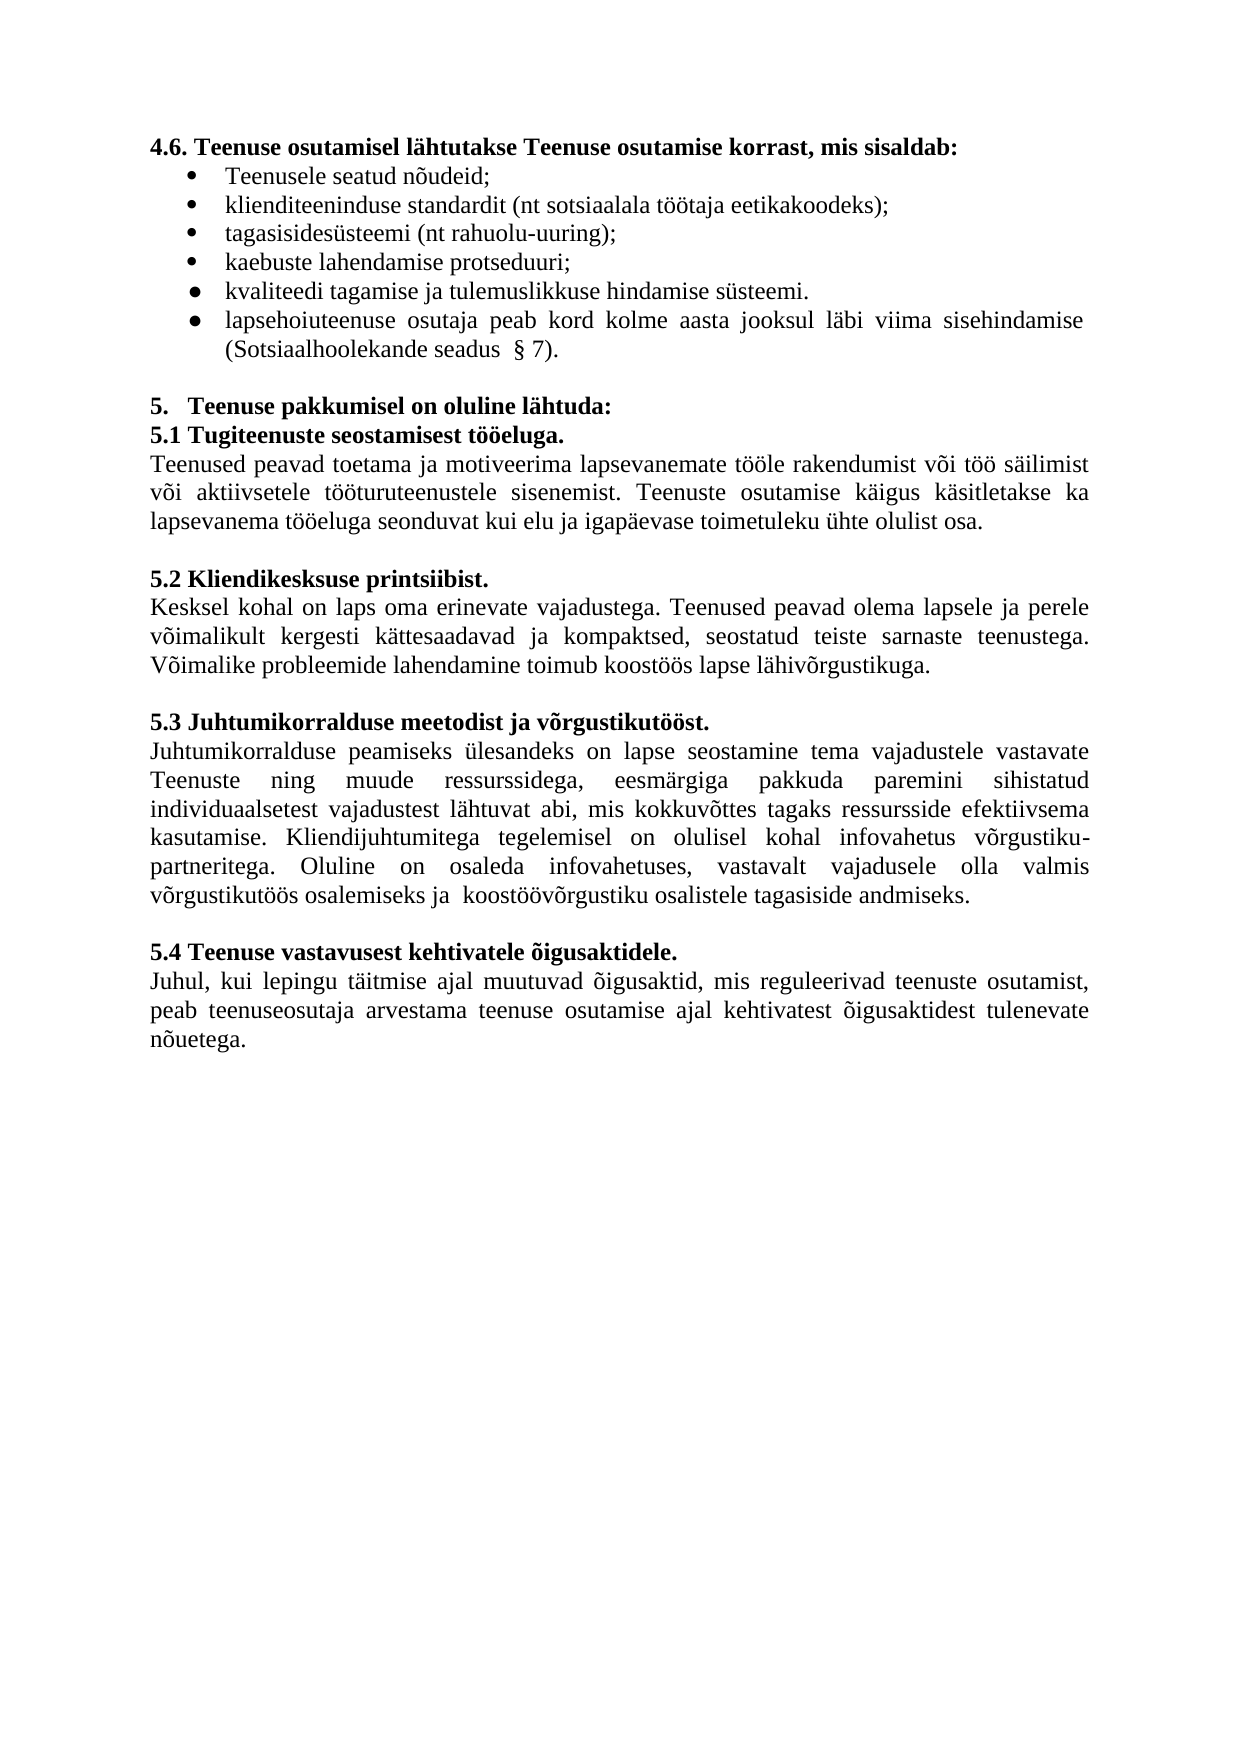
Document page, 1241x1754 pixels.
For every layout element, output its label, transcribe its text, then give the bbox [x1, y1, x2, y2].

list lapsehoiuteenuse osutaja peab kord kolme aasta jooksul läbi viima sisehindamise (Sotsiaalhoolekande seadus § 7). [187, 305, 1084, 362]
text 4.6. Teenuse osutamisel lähtutakse Teenuse osutamise korrast, mis sisaldab: [150, 132, 1090, 161]
list tagasisidesüsteemi (nt rahuolu-uuring); [187, 218, 1090, 247]
list Kliendikesksuse printsiibist. [150, 564, 1090, 592]
text Juhul, kui lepingu täitmise ajal muutuvad õigusaktid, mis reguleerivad teenuste osutamist, peab teenuseosutaja arvestama teenuse osutamise ajal kehtivatest õigusaktidest tulenevate nõuetega. [150, 966, 1090, 1052]
list Juhtumikorralduse meetodist ja võrgustikutööst. [150, 707, 1090, 736]
list klienditeeninduse standardit (nt sotsiaalala töötaja eetikakoodeks); [187, 190, 1090, 218]
list kvaliteedi tagamise ja tulemuslikkuse hindamise süsteemi. [187, 276, 1084, 305]
text Kesksel kohal on laps oma erinevate vajadustega. Teenused peavad olema lapsele ja perele võimalikult kergesti kättesaadavad ja kompaktsed, seostatud teiste sarnaste teenustega. Võimalike probleemide lahendamine toimub koostöös lapse lähivõrgustikuga. [150, 592, 1090, 679]
list Teenusele seatud nõudeid; [187, 161, 1090, 190]
list Tugiteenuste seostamisest tööeluga. [150, 420, 1090, 449]
text Teenused peavad toetama ja motiveerima lapsevanemate tööle rakendumist või töö säilimist või aktiivsetele tööturuteenustele sisenemist. Teenuste osutamise käigus käsitletakse ka lapsevanema tööeluga seonduvat kui elu ja igapäevase toimetuleku ühte olulist osa. [150, 449, 1090, 535]
text Juhtumikorralduse peamiseks ülesandeks on lapse seostamine tema vajadustele vastavate Teenuste ning muude ressurssidega, eesmärgiga pakkuda paremini sihistatud individuaalsetest vajadustest lähtuvat abi, mis kokkuvõttes tagaks ressursside efektiivsema kasutamise. Kliendijuhtumitega tegelemisel on olulisel kohal infovahetus võrgustikupartneritega. Oluline on osaleda infovahetuses, vastavalt vajadusele olla valmis võrgustikutöös osalemiseks ja koostöövõrgustiku osalistele tagasiside andmiseks. [150, 736, 1090, 909]
list Teenuse vastavusest kehtivatele õigusaktidele. [150, 937, 1090, 966]
list Teenuse pakkumisel on oluline lähtuda: [150, 391, 1090, 420]
list kaebuste lahendamise protseduuri; [187, 247, 1090, 276]
